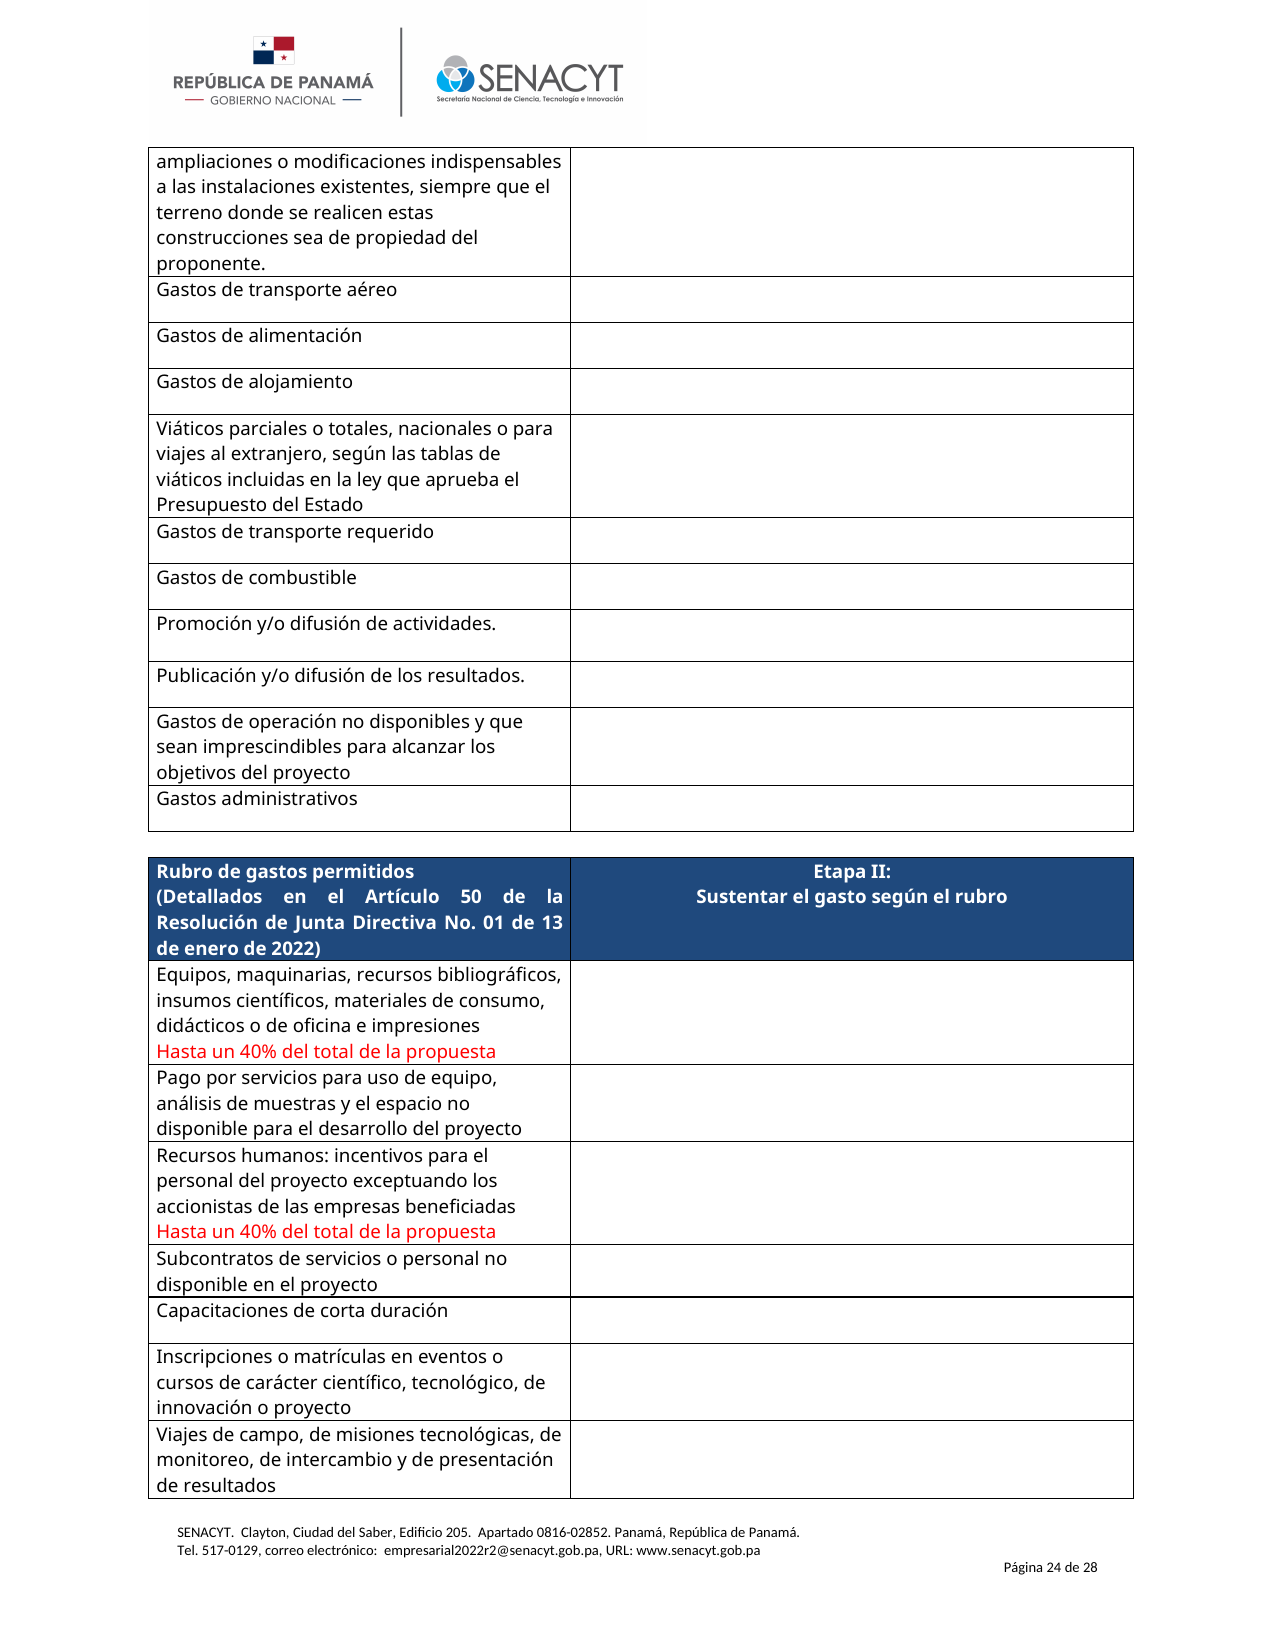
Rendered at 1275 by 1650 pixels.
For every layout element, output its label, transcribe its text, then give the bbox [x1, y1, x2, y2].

table_cell Viajes de campo, de misiones tecnológicas, de monitoreo, de intercambio y de presentación de resultados [149, 1421, 570, 1498]
table_cell Viáticos parciales o totales, nacionales o para viajes al extranjero, según las tablas de viáticos incluidas en la ley que aprueba el Presupuesto del Estado [149, 415, 570, 517]
table_cell Recursos humanos: incentivos para el personal del proyecto exceptuando los accionistas de las empresas beneficiadas Hasta un 40% del total de la propuesta [149, 1142, 570, 1244]
table_cell [571, 518, 1133, 563]
table_cell Subcontratos de servicios o personal no disponible en el proyecto [149, 1245, 570, 1296]
table_cell [571, 148, 1133, 276]
table_cell [571, 1298, 1133, 1342]
table_header Etapa II: Sustentar el gasto según el rubro [571, 858, 1133, 960]
table_cell [571, 369, 1133, 414]
picture [149, 0, 648, 145]
table_header Rubro de gastos permitidos (Detallados en el Artículo 50 de la Resolución de Junta Directiva No. 01 de 13 de enero de 2022) [149, 858, 570, 960]
table_cell [571, 708, 1133, 785]
table_cell Inscripciones o matrículas en eventos o cursos de carácter científico, tecnológico, de innovación o proyecto [149, 1344, 570, 1420]
table_cell Gastos de transporte aéreo [149, 277, 570, 322]
table_cell Publicación y/o difusión de los resultados. [149, 662, 570, 707]
table_cell Gastos de transporte requerido [149, 518, 570, 563]
table_cell [571, 1142, 1133, 1244]
table_cell [571, 323, 1133, 368]
table_cell Promoción y/o difusión de actividades. [149, 610, 570, 661]
table_cell Gastos de combustible [149, 564, 570, 609]
table_cell [571, 786, 1133, 831]
table_cell [571, 1245, 1133, 1296]
table_cell Equipos, maquinarias, recursos bibliográficos, insumos científicos, materiales de consumo, didácticos o de oficina e impresiones Hasta un 40% del total de la propuesta [149, 961, 570, 1063]
table_cell [571, 415, 1133, 517]
table_cell Gastos de operación no disponibles y que sean imprescindibles para alcanzar los objetivos del proyecto [149, 708, 570, 785]
table_cell [571, 662, 1133, 707]
table_cell Pago por servicios para uso de equipo, análisis de muestras y el espacio no disponible para el desarrollo del proyecto [149, 1065, 570, 1141]
table_cell Gastos de alimentación [149, 323, 570, 368]
table_cell [571, 961, 1133, 1063]
table_cell [571, 610, 1133, 661]
table_cell [571, 1065, 1133, 1141]
table_cell [571, 1344, 1133, 1420]
table_cell [571, 277, 1133, 322]
table_cell Capacitaciones de corta duración [149, 1298, 570, 1342]
table_cell [571, 1421, 1133, 1498]
table_cell [571, 564, 1133, 609]
table_cell Gastos administrativos [149, 786, 570, 831]
table_cell Gastos de alojamiento [149, 369, 570, 414]
